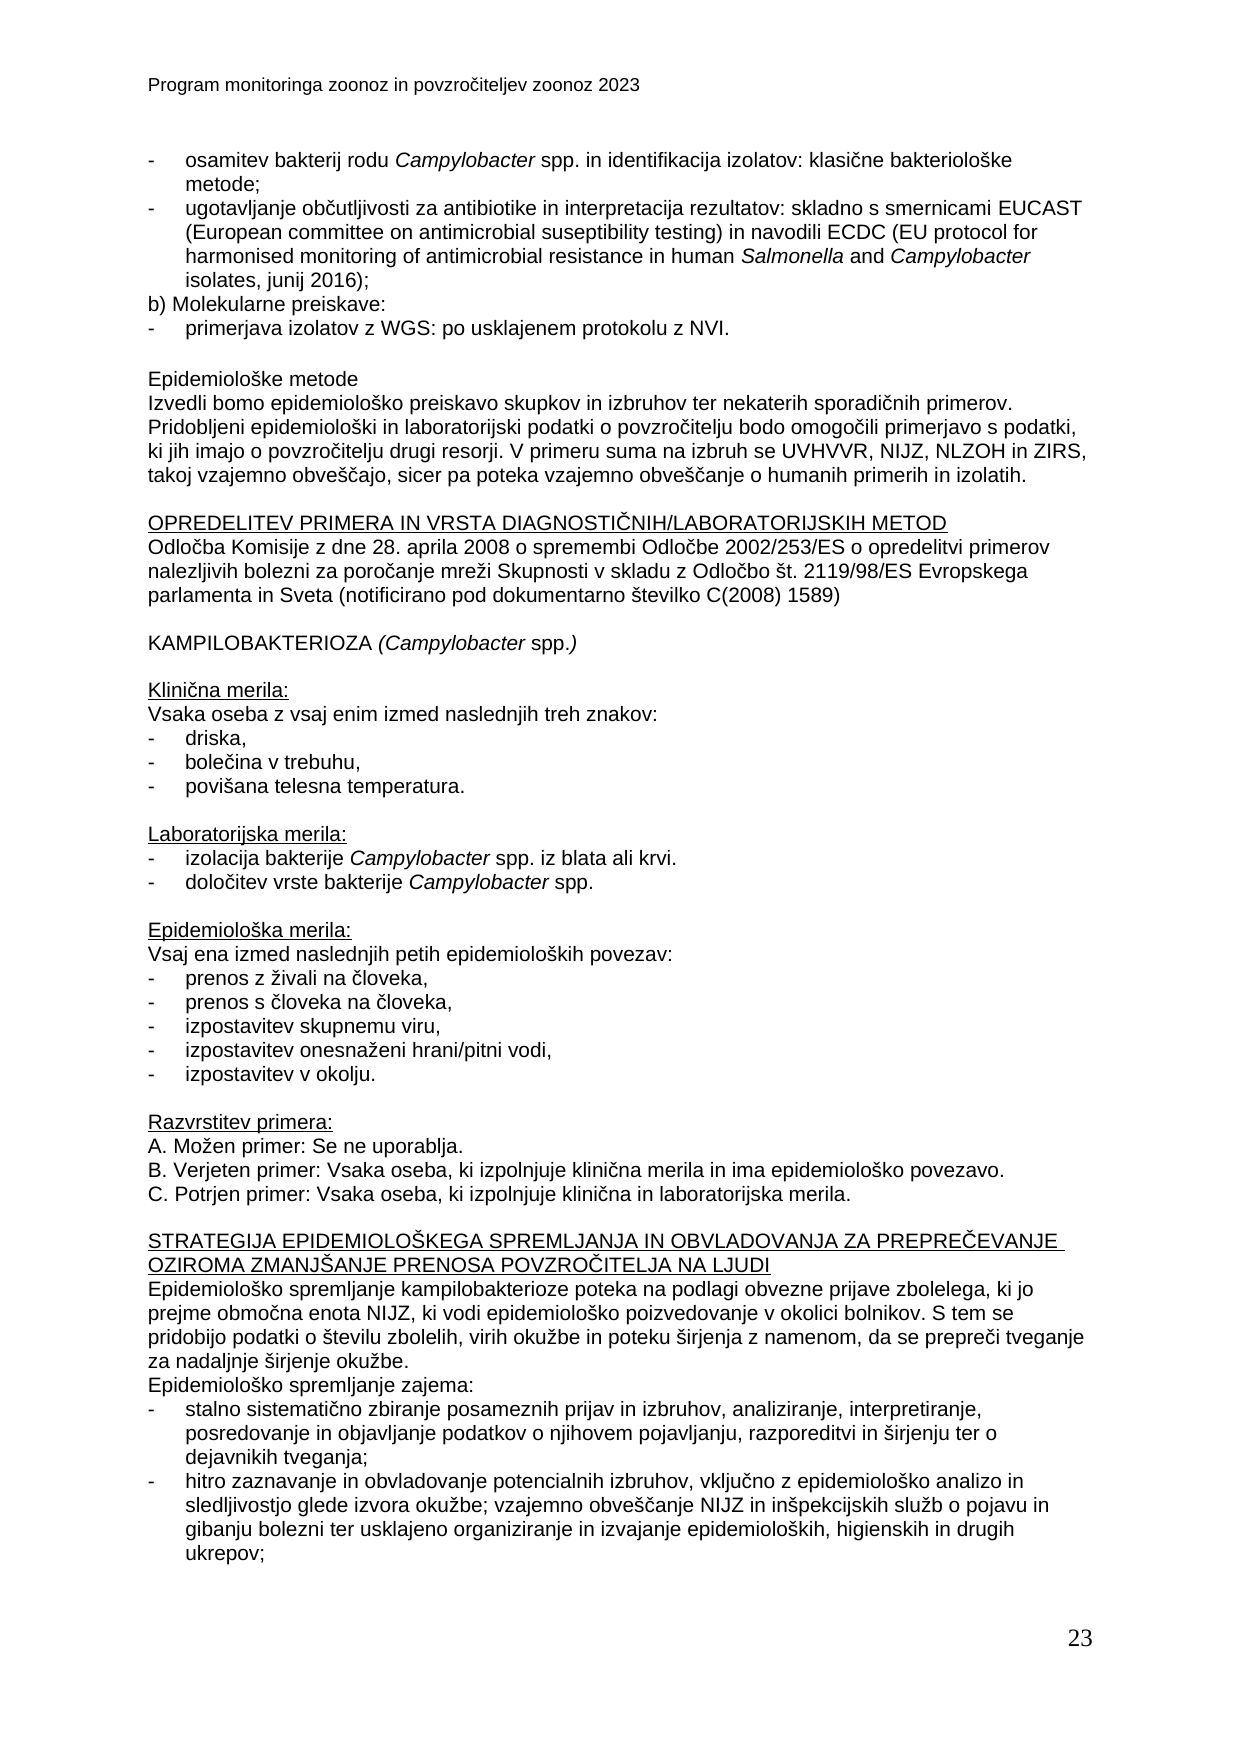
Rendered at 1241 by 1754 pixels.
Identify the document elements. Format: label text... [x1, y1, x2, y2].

text Izvedli bomo epidemiološko preiskavo skupkov in izbruhov ter nekaterih sporadičnih primerov. Pridobljeni epidemiološki in laboratorijski podatki o povzročitelju bodo omogočili primerjavo s podatki, ki jih imajo o povzročitelju drugi resorji. V primeru suma na izbruh se UVHVVR, NIJZ, NLZOH in ZIRS, takoj vzajemno obveščajo, sicer pa poteka vzajemno obveščanje o humanih primerih in izolatih. [148, 391, 1093, 487]
list primerjava izolatov z WGS: po usklajenem protokolu z NVI. [148, 315, 1093, 339]
text STRATEGIJA EPIDEMIOLOŠKEGA SPREMLJANJA IN OBVLADOVANJA ZA PREPREČEVANJE OZIROMA ZMANJŠANJE PRENOSA POVZROČITELJA NA LJUDI [148, 1229, 1093, 1277]
text B. Verjeten primer: Vsaka oseba, ki izpolnjuje klinična merila in ima epidemiološko povezavo. [148, 1157, 1093, 1181]
text Vsaj ena izmed naslednjih petih epidemioloških povezav: [148, 942, 1093, 966]
text C. Potrjen primer: Vsaka oseba, ki izpolnjuje klinična in laboratorijska merila. [148, 1181, 1093, 1205]
list prenos z živali na človeka, [148, 966, 1093, 990]
text Epidemiološko spremljanje zajema: [148, 1373, 1093, 1397]
list določitev vrste bakterije Campylobacter spp. [148, 870, 1093, 894]
list izolacija bakterije Campylobacter spp. iz blata ali krvi. [148, 846, 1093, 870]
list izpostavitev skupnemu viru, [148, 1014, 1093, 1038]
text Klinična merila: [148, 678, 1093, 702]
list ugotavljanje občutljivosti za antibiotike in interpretacija rezultatov: skladno s smernicami EUCAST (European committee on antimicrobial suseptibility testing) in navodili ECDC (EU protocol for harmonised monitoring of antimicrobial resistance in human Salmonella and Campylobacter isolates, junij 2016); [148, 196, 1093, 291]
text KAMPILOBAKTERIOZA (Campylobacter spp.) [148, 630, 1093, 654]
text A. Možen primer: Se ne uporablja. [148, 1133, 1093, 1157]
text Laboratorijska merila: [148, 822, 1093, 846]
list hitro zaznavanje in obvladovanje potencialnih izbruhov, vključno z epidemiološko analizo in sledljivostjo glede izvora okužbe; vzajemno obveščanje NIJZ in inšpekcijskih služb o pojavu in gibanju bolezni ter usklajeno organiziranje in izvajanje epidemioloških, higienskih in drugih ukrepov; [148, 1469, 1093, 1565]
list stalno sistematično zbiranje posameznih prijav in izbruhov, analiziranje, interpretiranje, posredovanje in objavljanje podatkov o njihovem pojavljanju, razporeditvi in širjenju ter o dejavnikih tveganja; [148, 1397, 1093, 1469]
text b) Molekularne preiskave: [148, 291, 1093, 315]
list osamitev bakterij rodu Campylobacter spp. in identifikacija izolatov: klasične bakteriološke metode; [148, 148, 1093, 196]
list bolečina v trebuhu, [148, 750, 1093, 774]
text Epidemiološka merila: [148, 918, 1093, 942]
text Epidemiološke metode [148, 367, 1093, 391]
text Razvrstitev primera: [148, 1109, 1093, 1133]
list izpostavitev onesnaženi hrani/pitni vodi, [148, 1038, 1093, 1062]
text Odločba Komisije z dne 28. aprila 2008 o spremembi Odločbe 2002/253/ES o opredelitvi primerov nalezljivih bolezni za poročanje mreži Skupnosti v skladu z Odločbo št. 2119/98/ES Evropskega parlamenta in Sveta (notificirano pod dokumentarno številko C(2008) 1589) [148, 534, 1093, 606]
list povišana telesna temperatura. [148, 774, 1093, 798]
list driska, [148, 726, 1093, 750]
text Epidemiološko spremljanje kampilobakterioze poteka na podlagi obvezne prijave zbolelega, ki jo prejme območna enota NIJZ, ki vodi epidemiološko poizvedovanje v okolici bolnikov. S tem se pridobijo podatki o številu zbolelih, virih okužbe in poteku širjenja z namenom, da se prepreči tveganje za nadaljnje širjenje okužbe. [148, 1277, 1093, 1373]
text Vsaka oseba z vsaj enim izmed naslednjih treh znakov: [148, 702, 1093, 726]
list prenos s človeka na človeka, [148, 990, 1093, 1014]
text OPREDELITEV PRIMERA IN VRSTA DIAGNOSTIČNIH/LABORATORIJSKIH METOD [148, 511, 1093, 534]
list izpostavitev v okolju. [148, 1062, 1093, 1086]
